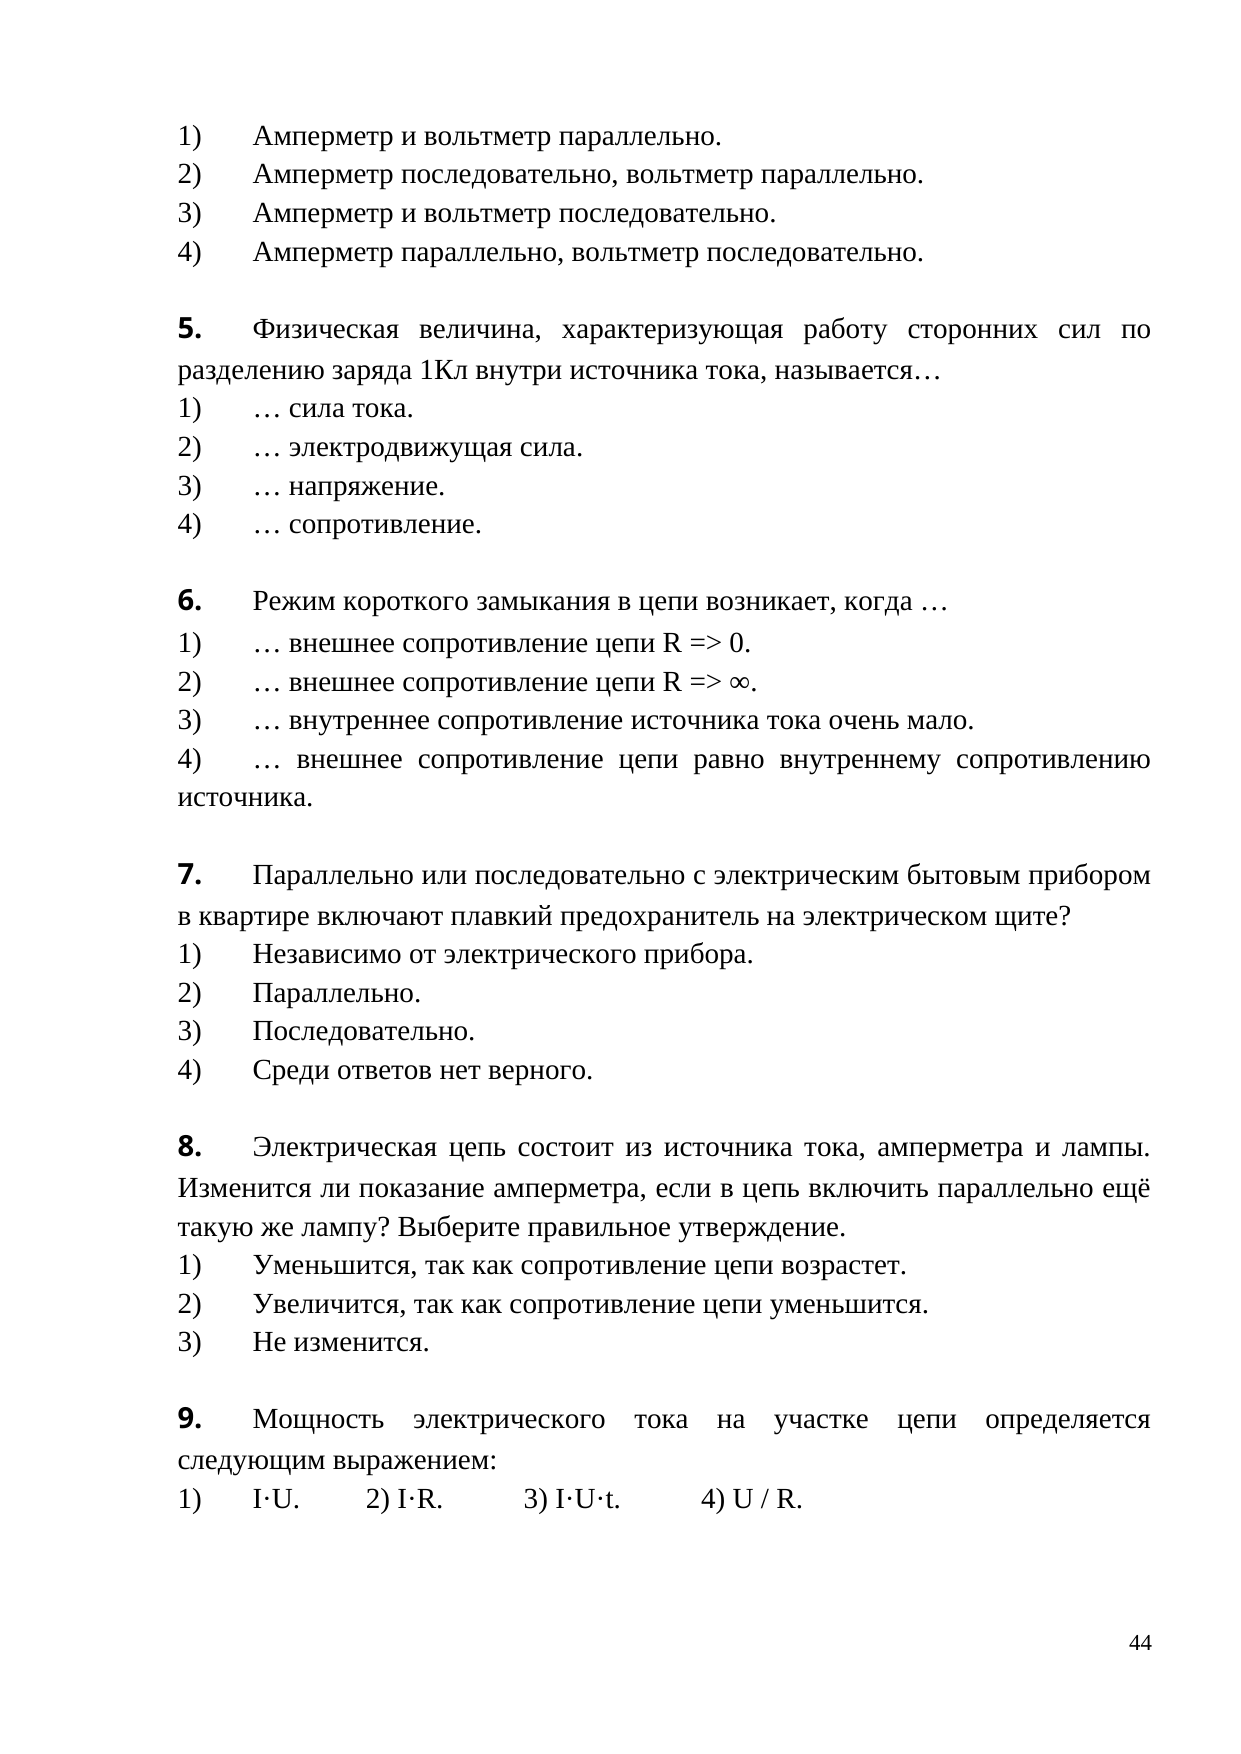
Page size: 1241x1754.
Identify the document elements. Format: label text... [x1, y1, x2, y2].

list Увеличится, так как сопротивление цепи уменьшится. [177, 1286, 1152, 1319]
list I·U. 2) I·R. 3) I·U·t. 4) U / R. [177, 1481, 1152, 1514]
list Среди ответов нет верного. [177, 1052, 1152, 1085]
list Режим короткого замыкания в цепи возникает, когда … [177, 580, 1152, 619]
list Амперметр и вольтметр последовательно. [177, 195, 1152, 229]
list Мощность электрического тока на участке цепи определяется следующим выражением: [177, 1398, 1152, 1476]
list … внутреннее сопротивление источника тока очень мало. [177, 702, 1152, 736]
list Параллельно. [177, 975, 1152, 1008]
list … внешнее сопротивление цепи равно внутреннему сопротивлению источника. [177, 741, 1152, 813]
list … внешнее сопротивление цепи R => ∞. [177, 664, 1152, 697]
list Уменьшится, так как сопротивление цепи возрастет. [177, 1247, 1152, 1281]
list Независимо от электрического прибора. [177, 936, 1152, 970]
list … сопротивление. [177, 506, 1152, 540]
list … внешнее сопротивление цепи R => 0. [177, 625, 1152, 659]
list Последовательно. [177, 1013, 1152, 1047]
list Физическая величина, характеризующая работу сторонних сил по разделению заряда 1Кл внутри источника тока, называется… [177, 307, 1152, 386]
list Параллельно или последовательно с электрическим бытовым прибором в квартире включают плавкий предохранитель на электрическом щите? [177, 853, 1152, 931]
list Не изменится. [177, 1324, 1152, 1358]
list Электрическая цепь состоит из источника тока, амперметра и лампы. Изменится ли показание амперметра, если в цепь включить параллельно ещё такую же лампу? Выберите правильное утверждение. [177, 1125, 1152, 1242]
list … напряжение. [177, 468, 1152, 501]
list … сила тока. [177, 391, 1152, 424]
list Амперметр параллельно, вольтметр последовательно. [177, 234, 1152, 267]
list Амперметр и вольтметр параллельно. [177, 118, 1152, 152]
list … электродвижущая сила. [177, 429, 1152, 463]
list Амперметр последовательно, вольтметр параллельно. [177, 157, 1152, 190]
